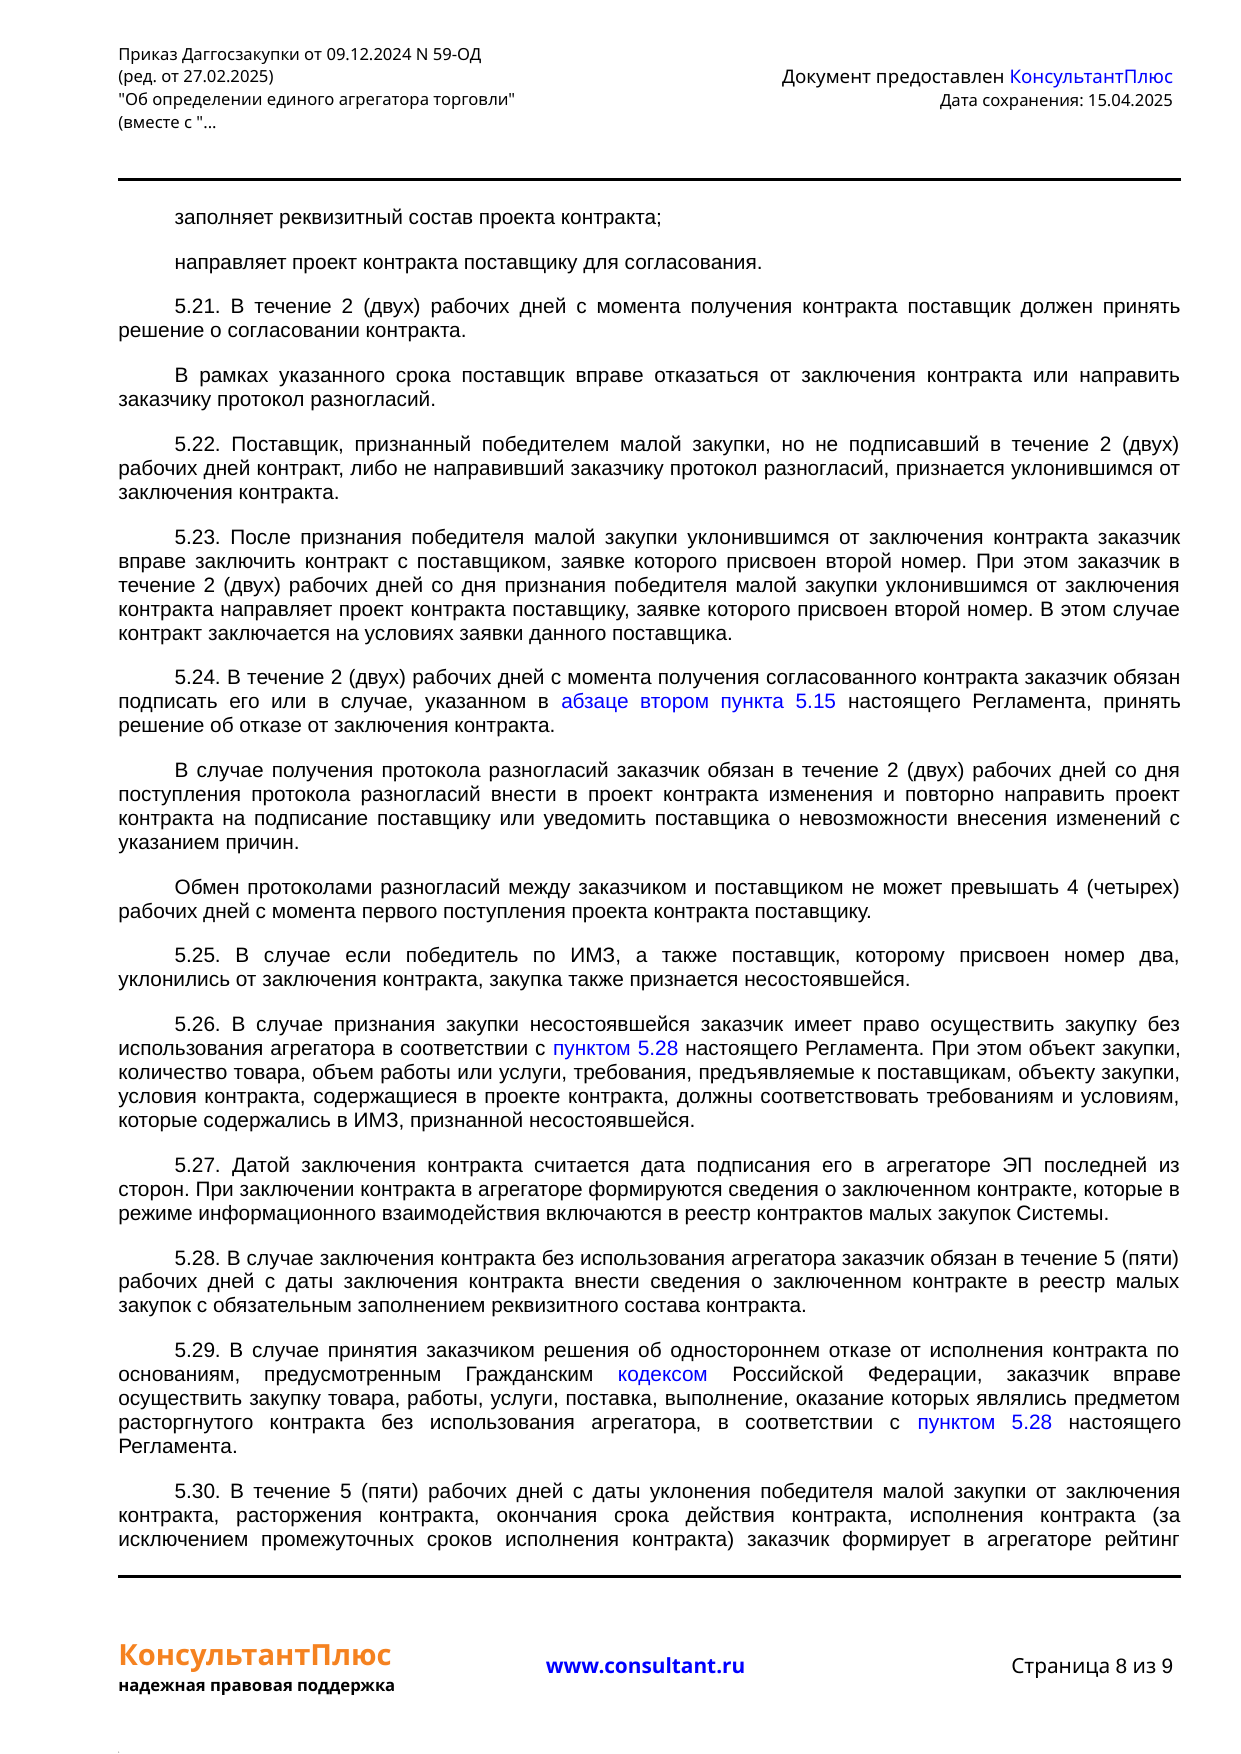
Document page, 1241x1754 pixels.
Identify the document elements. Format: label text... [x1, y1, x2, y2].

text В рамках указанного срока поставщик вправе отказаться от заключения контракта или направить заказчику протокол разногласий. [118, 363, 1181, 411]
text 5.29. В случае принятия заказчиком решения об одностороннем отказе от исполнения контракта по основаниям, предусмотренным Гражданским кодексом Российской Федерации, заказчик вправе осуществить закупку товара, работы, услуги, поставка, выполнение, оказание которых являлись предметом расторгнутого контракта без использования агрегатора, в соответствии с пунктом 5.28 настоящего Регламента. [118, 1338, 1181, 1458]
text 5.21. В течение 2 (двух) рабочих дней с момента получения контракта поставщик должен принять решение о согласовании контракта. [118, 294, 1181, 342]
text 5.22. Поставщик, признанный победителем малой закупки, но не подписавший в течение 2 (двух) рабочих дней контракт, либо не направивший заказчику протокол разногласий, признается уклонившимся от заключения контракта. [118, 432, 1181, 504]
text 5.28. В случае заключения контракта без использования агрегатора заказчик обязан в течение 5 (пяти) рабочих дней с даты заключения контракта внести сведения о заключенном контракте в реестр малых закупок с обязательным заполнением реквизитного состава контракта. [118, 1245, 1181, 1317]
text 5.24. В течение 2 (двух) рабочих дней с момента получения согласованного контракта заказчик обязан подписать его или в случае, указанном в абзаце втором пункта 5.15 настоящего Регламента, принять решение об отказе от заключения контракта. [118, 665, 1181, 737]
text 5.23. После признания победителя малой закупки уклонившимся от заключения контракта заказчик вправе заключить контракт с поставщиком, заявке которого присвоен второй номер. При этом заказчик в течение 2 (двух) рабочих дней со дня признания победителя малой закупки уклонившимся от заключения контракта направляет проект контракта поставщику, заявке которого присвоен второй номер. В этом случае контракт заключается на условиях заявки данного поставщика. [118, 524, 1181, 644]
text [118, 1479, 1181, 1551]
text В случае получения протокола разногласий заказчик обязан в течение 2 (двух) рабочих дней со дня поступления протокола разногласий внести в проект контракта изменения и повторно направить проект контракта на подписание поставщику или уведомить поставщика о невозможности внесения изменений с указанием причин. [118, 758, 1181, 854]
text Обмен протоколами разногласий между заказчиком и поставщиком не может превышать 4 (четырех) рабочих дней с момента первого поступления проекта контракта поставщику. [118, 874, 1181, 922]
text направляет проект контракта поставщику для согласования. [118, 249, 1181, 273]
text заполняет реквизитный состав проекта контракта; [118, 205, 1181, 229]
text 5.27. Датой заключения контракта считается дата подписания его в агрегаторе ЭП последней из сторон. При заключении контракта в агрегаторе формируются сведения о заключенном контракте, которые в режиме информационного взаимодействия включаются в реестр контрактов малых закупок Системы. [118, 1153, 1181, 1224]
text 5.25. В случае если победитель по ИМЗ, а также поставщик, которому присвоен номер два, уклонились от заключения контракта, закупка также признается несостоявшейся. [118, 943, 1181, 991]
text 5.26. В случае признания закупки несостоявшейся заказчик имеет право осуществить закупку без использования агрегатора в соответствии с пунктом 5.28 настоящего Регламента. При этом объект закупки, количество товара, объем работы или услуги, требования, предъявляемые к поставщикам, объекту закупки, условия контракта, содержащиеся в проекте контракта, должны соответствовать требованиям и условиям, которые содержались в ИМЗ, признанной несостоявшейся. [118, 1012, 1181, 1132]
